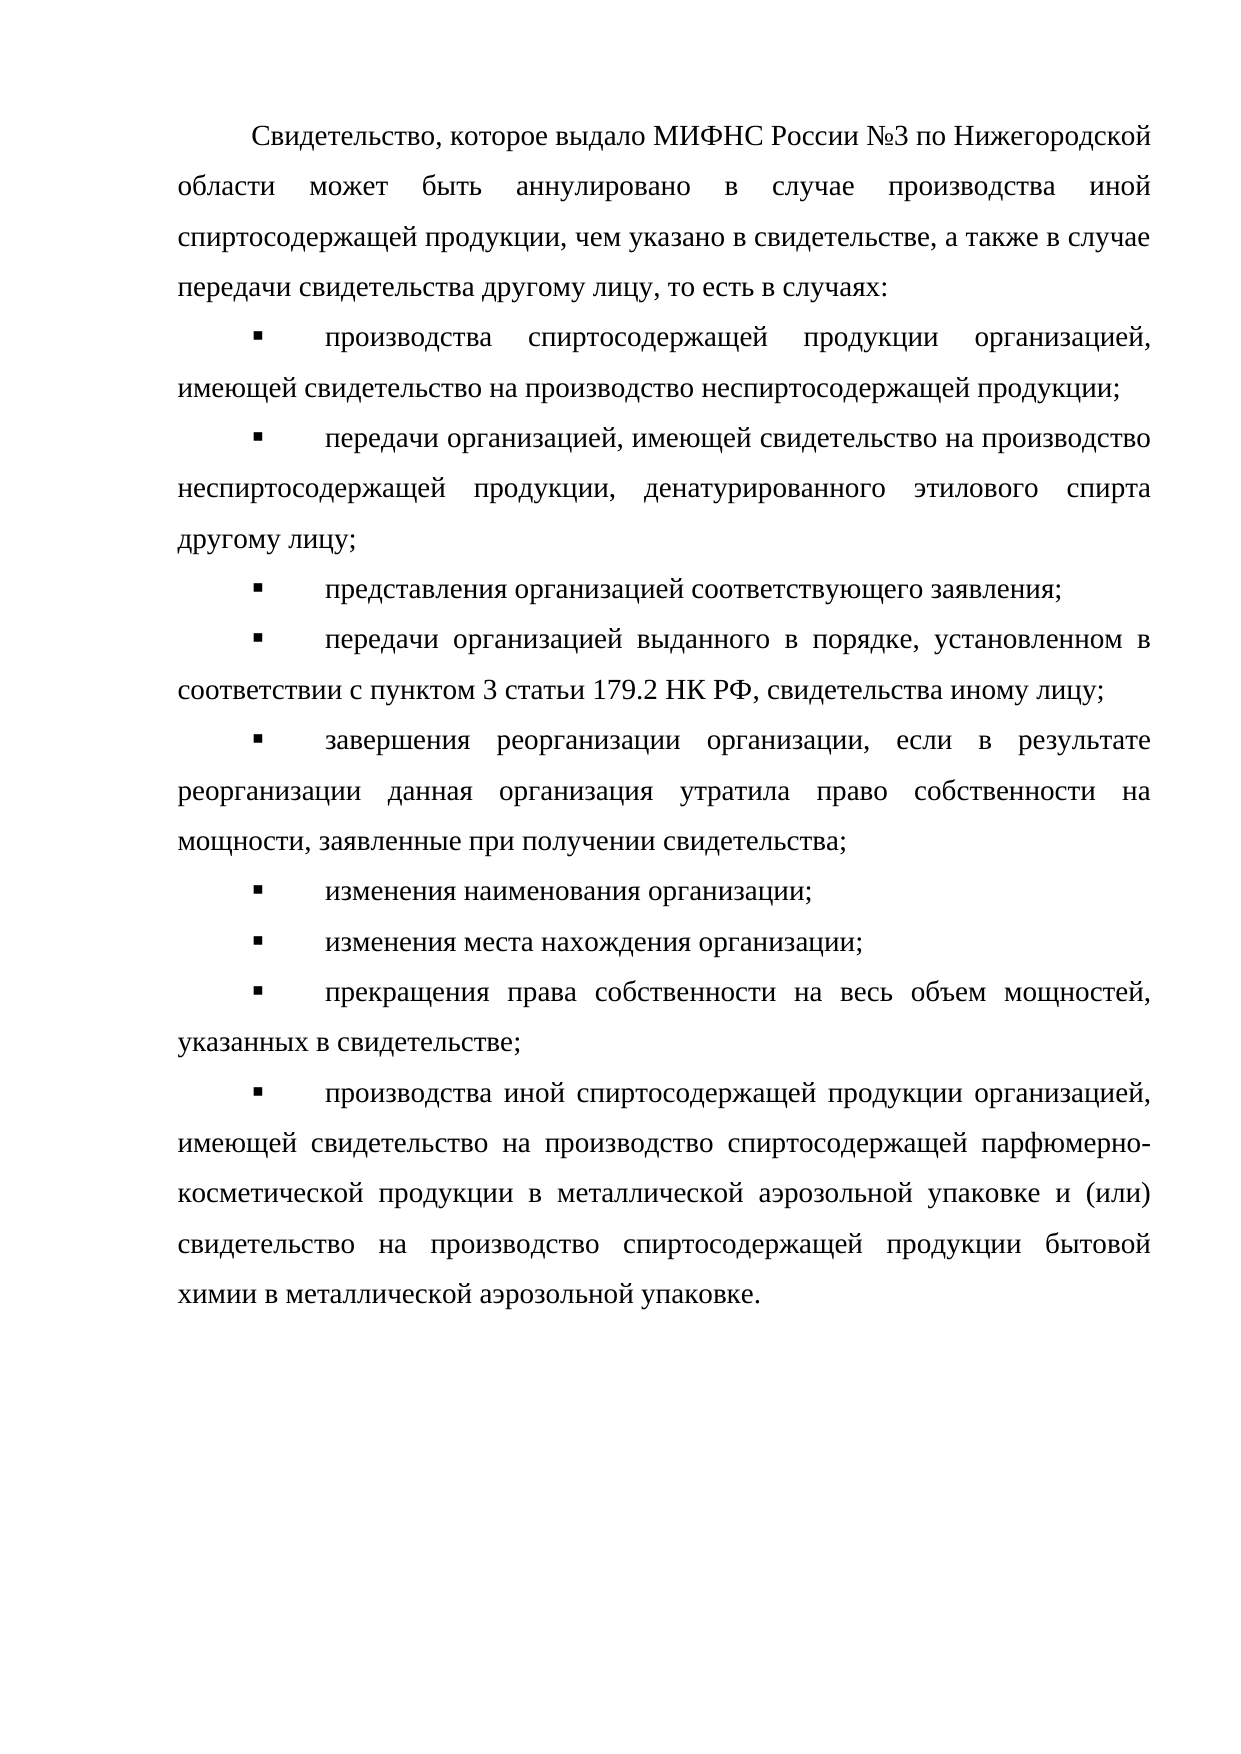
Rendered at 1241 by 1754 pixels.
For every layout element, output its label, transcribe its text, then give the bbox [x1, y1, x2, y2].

text Свидетельство, которое выдало МИФНС России №3 по Нижегородской области может быть аннулировано в случае производства иной спиртосодержащей продукции, чем указано в свидетельстве, а также в случае передачи свидетельства другому лицу, то есть в случаях: [177, 118, 1152, 303]
list изменения места нахождения организации; [177, 924, 1152, 957]
list изменения наименования организации; [177, 873, 1152, 907]
list завершения реорганизации организации, если в результате реорганизации данная организация утратила право собственности на мощности, заявленные при получении свидетельства; [177, 722, 1152, 857]
list передачи организацией, имеющей свидетельство на производство неспиртосодержащей продукции, денатурированного этилового спирта другому лицу; [177, 420, 1152, 554]
list передачи организацией выданного в порядке, установленном в соответствии с пунктом 3 статьи 179.2 НК РФ, свидетельства иному лицу; [177, 622, 1152, 706]
list прекращения права собственности на весь объем мощностей, указанных в свидетельстве; [177, 974, 1152, 1058]
list представления организацией соответствующего заявления; [177, 571, 1152, 605]
list производства спиртосодержащей продукции организацией, имеющей свидетельство на производство неспиртосодержащей продукции; [177, 319, 1152, 403]
list производства иной спиртосодержащей продукции организацией, имеющей свидетельство на производство спиртосодержащей парфюмерно-косметической продукции в металлической аэрозольной упаковке и (или) свидетельство на производство спиртосодержащей продукции бытовой химии в металлической аэрозольной упаковке. [177, 1075, 1152, 1310]
